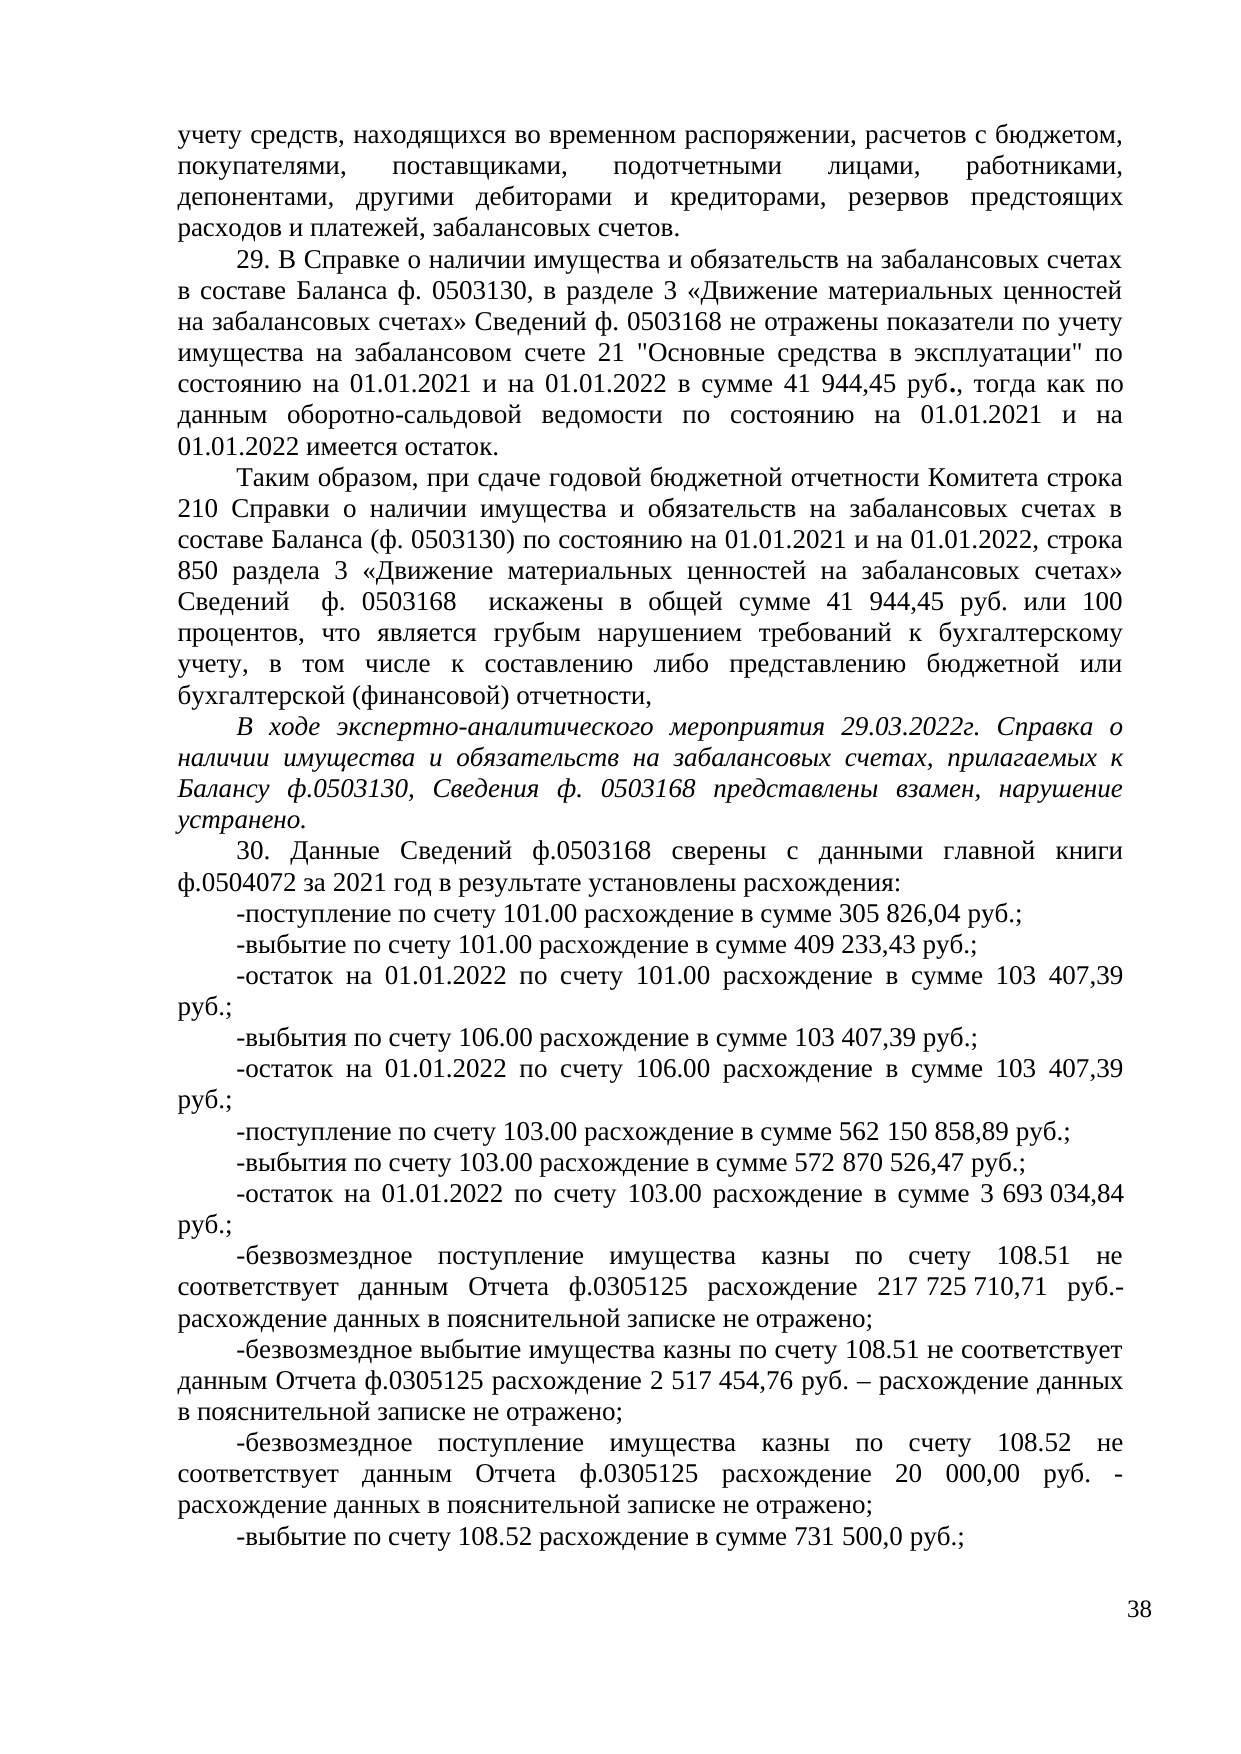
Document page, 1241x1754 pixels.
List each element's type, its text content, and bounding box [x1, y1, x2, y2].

text 29. В Справке о наличии имущества и обязательств на забалансовых счетах в составе Баланса ф. 0503130, в разделе 3 «Движение материальных ценностей на забалансовых счетах» Сведений ф. 0503168 не отражены показатели по учету имущества на забалансовом счете 21 "Основные средства в эксплуатации" по состоянию на 01.01.2021 и на 01.01.2022 в сумме 41 944,45 руб., тогда как по данным оборотно-сальдовой ведомости по состоянию на 01.01.2021 и на 01.01.2022 имеется остаток. [177, 243, 1124, 461]
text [177, 118, 1124, 243]
text -поступление по счету 101.00 расхождение в сумме 305 826,04 руб.; [177, 897, 1124, 928]
text -выбытия по счету 103.00 расхождение в сумме 572 870 526,47 руб.; [177, 1146, 1124, 1177]
text 30. Данные Сведений ф.0503168 сверены с данными главной книги ф.0504072 за 2021 год в результате установлены расхождения: [177, 834, 1124, 897]
text -безвозмездное поступление имущества казны по счету 108.51 не соответствует данным Отчета ф.0305125 расхождение 217 725 710,71 руб.- расхождение данных в пояснительной записке не отражено; [177, 1239, 1124, 1333]
text -поступление по счету 103.00 расхождение в сумме 562 150 858,89 руб.; [177, 1115, 1124, 1146]
text -безвозмездное выбытие имущества казны по счету 108.51 не соответствует данным Отчета ф.0305125 расхождение 2 517 454,76 руб. – расхождение данных в пояснительной записке не отражено; [177, 1333, 1124, 1426]
text Таким образом, при сдаче годовой бюджетной отчетности Комитета строка 210 Справки о наличии имущества и обязательств на забалансовых счетах в составе Баланса (ф. 0503130) по состоянию на 01.01.2021 и на 01.01.2022, строка 850 раздела 3 «Движение материальных ценностей на забалансовых счетах» Сведений ф. 0503168 искажены в общей сумме 41 944,45 руб. или 100 процентов, что является грубым нарушением требований к бухгалтерскому учету, в том числе к составлению либо представлению бюджетной или бухгалтерской (финансовой) отчетности, [177, 461, 1124, 710]
text -безвозмездное поступление имущества казны по счету 108.52 не соответствует данным Отчета ф.0305125 расхождение 20 000,00 руб. - расхождение данных в пояснительной записке не отражено; [177, 1426, 1124, 1520]
text В ходе экспертно-аналитического мероприятия 29.03.2022г. Справка о наличии имущества и обязательств на забалансовых счетах, прилагаемых к Балансу ф.0503130, Сведения ф. 0503168 представлены взамен, нарушение устранено. [177, 710, 1124, 834]
text -остаток на 01.01.2022 по счету 103.00 расхождение в сумме 3 693 034,84 руб.; [177, 1177, 1124, 1239]
text -выбытие по счету 108.52 расхождение в сумме 731 500,0 руб.; [177, 1520, 1124, 1551]
text -остаток на 01.01.2022 по счету 101.00 расхождение в сумме 103 407,39 руб.; [177, 959, 1124, 1021]
text -остаток на 01.01.2022 по счету 106.00 расхождение в сумме 103 407,39 руб.; [177, 1052, 1124, 1115]
text -выбытие по счету 101.00 расхождение в сумме 409 233,43 руб.; [177, 928, 1124, 959]
text -выбытия по счету 106.00 расхождение в сумме 103 407,39 руб.; [177, 1021, 1124, 1052]
